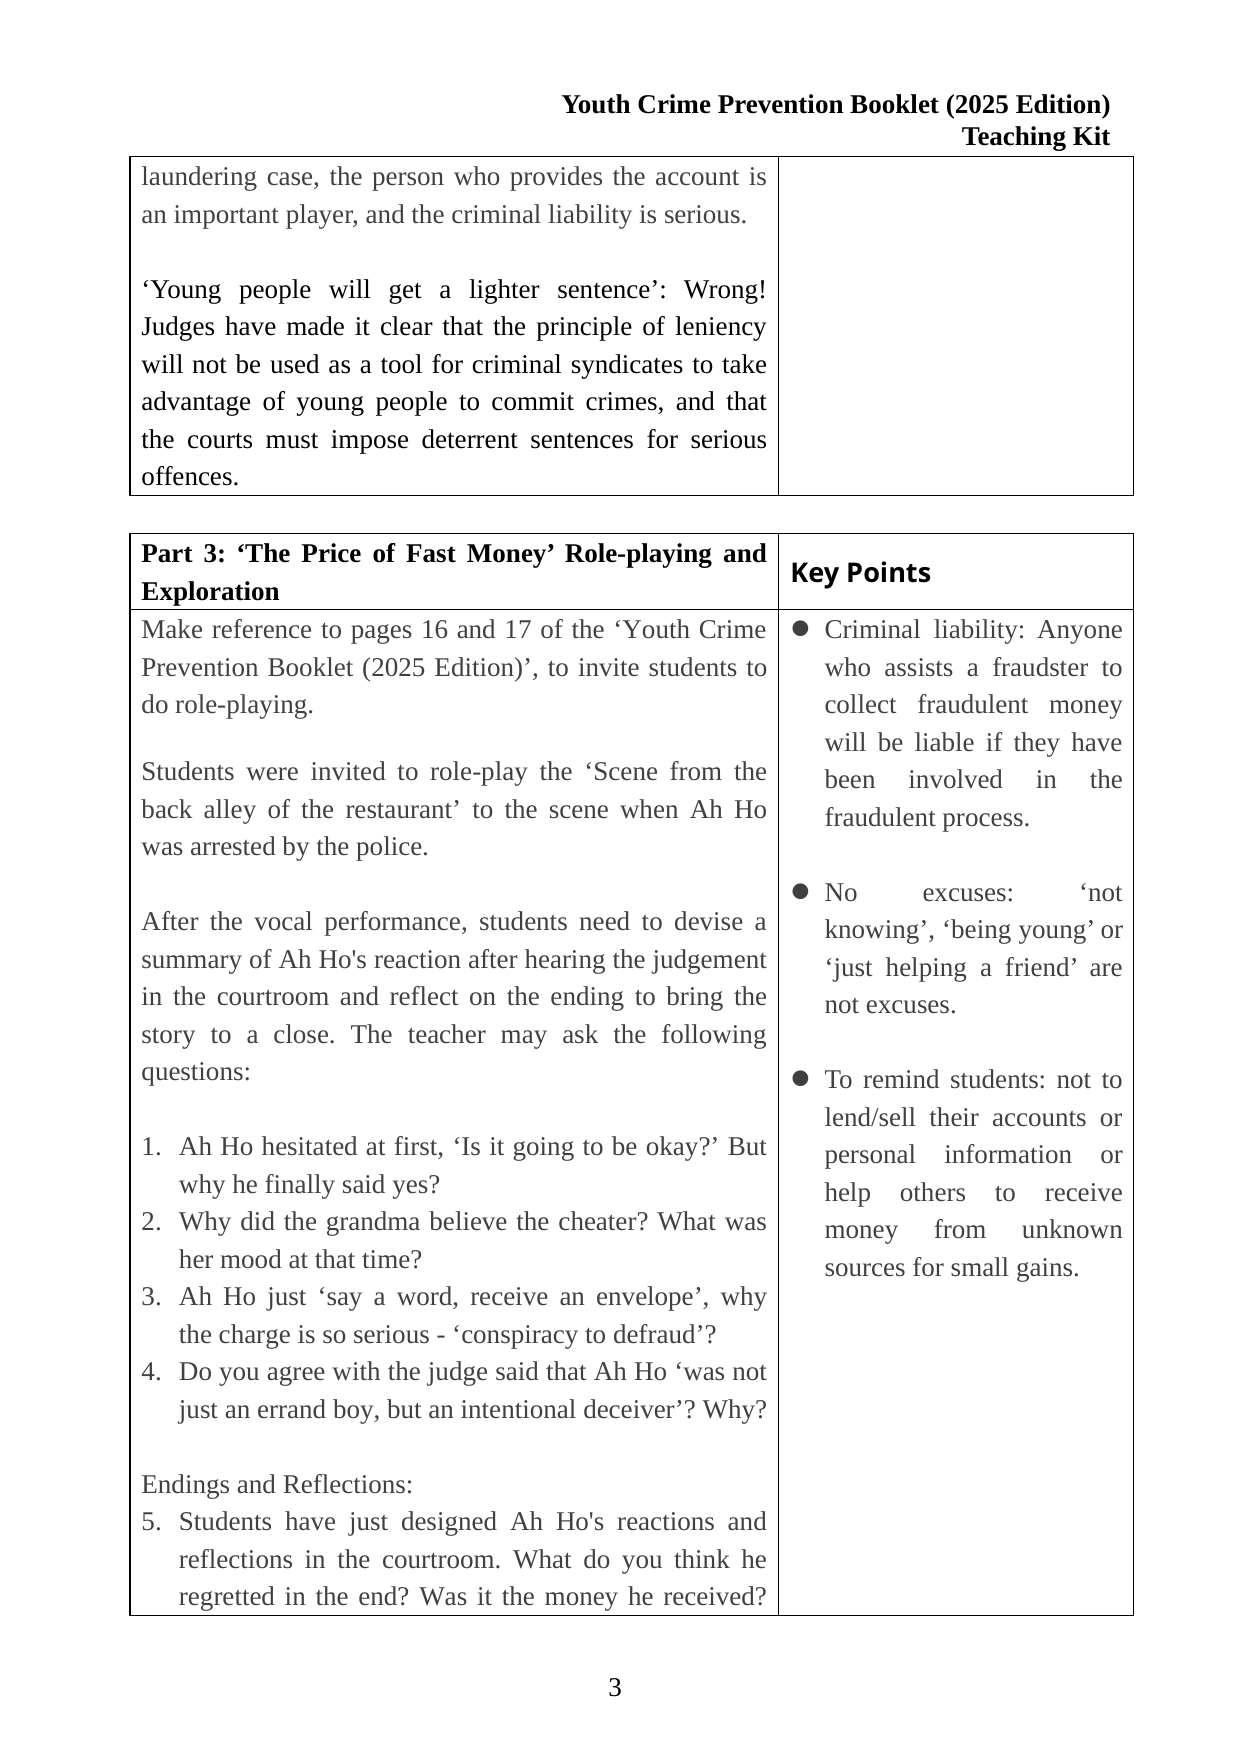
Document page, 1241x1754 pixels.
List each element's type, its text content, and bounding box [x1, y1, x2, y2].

table_header Key Points [779, 534, 1133, 609]
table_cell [131, 610, 778, 1614]
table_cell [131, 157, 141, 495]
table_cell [779, 157, 1133, 495]
table_header Part 3: ‘The Price of Fast Money’ Role-playing and Exploration [131, 534, 778, 609]
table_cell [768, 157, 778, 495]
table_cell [779, 610, 1133, 1614]
